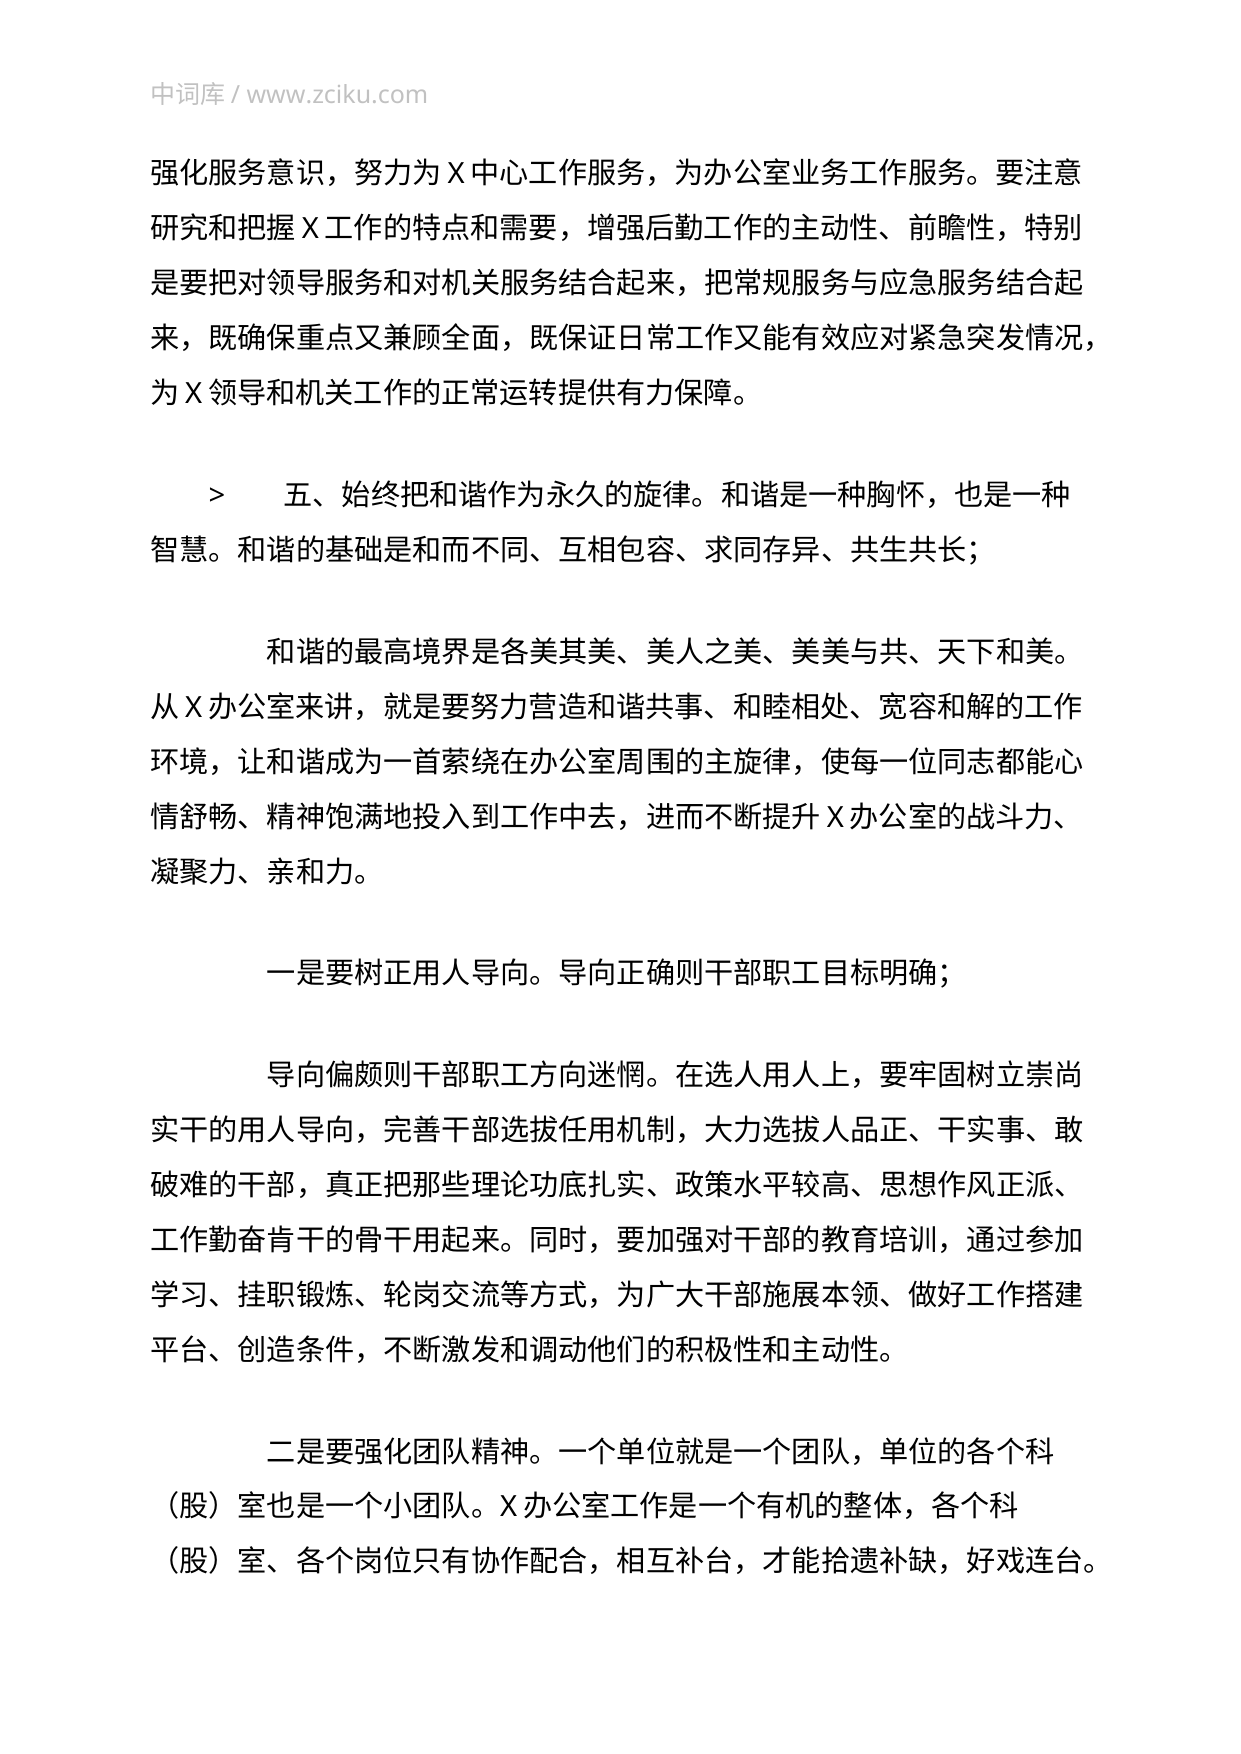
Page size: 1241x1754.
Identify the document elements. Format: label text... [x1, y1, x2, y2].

text 导向偏颇则干部职工方向迷惘。在选人用人上，要牢固树立崇尚实干的用人导向，完善干部选拔任用机制，大力选拔人品正、干实事、敢破难的干部，真正把那些理论功底扎实、政策水平较高、思想作风正派、工作勤奋肯干的骨干用起来。同时，要加强对干部的教育培训，通过参加学习、挂职锻炼、轮岗交流等方式，为广大干部施展本领、做好工作搭建平台、创造条件，不断激发和调动他们的积极性和主动性。 [150, 1052, 1090, 1369]
text 和谐的最高境界是各美其美、美人之美、美美与共、天下和美。从X办公室来讲，就是要努力营造和谐共事、和睦相处、宽容和解的工作环境，让和谐成为一首萦绕在办公室周围的主旋律，使每一位同志都能心情舒畅、精神饱满地投入到工作中去，进而不断提升X办公室的战斗力、凝聚力、亲和力。 [150, 628, 1090, 891]
text 一是要树正用人导向。导向正确则干部职工目标明确； [150, 950, 1090, 992]
text > 五、始终把和谐作为永久的旋律。和谐是一种胸怀，也是一种智慧。和谐的基础是和而不同、互相包容、求同存异、共生共长； [150, 472, 1090, 569]
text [150, 150, 1090, 412]
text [150, 1428, 1090, 1580]
